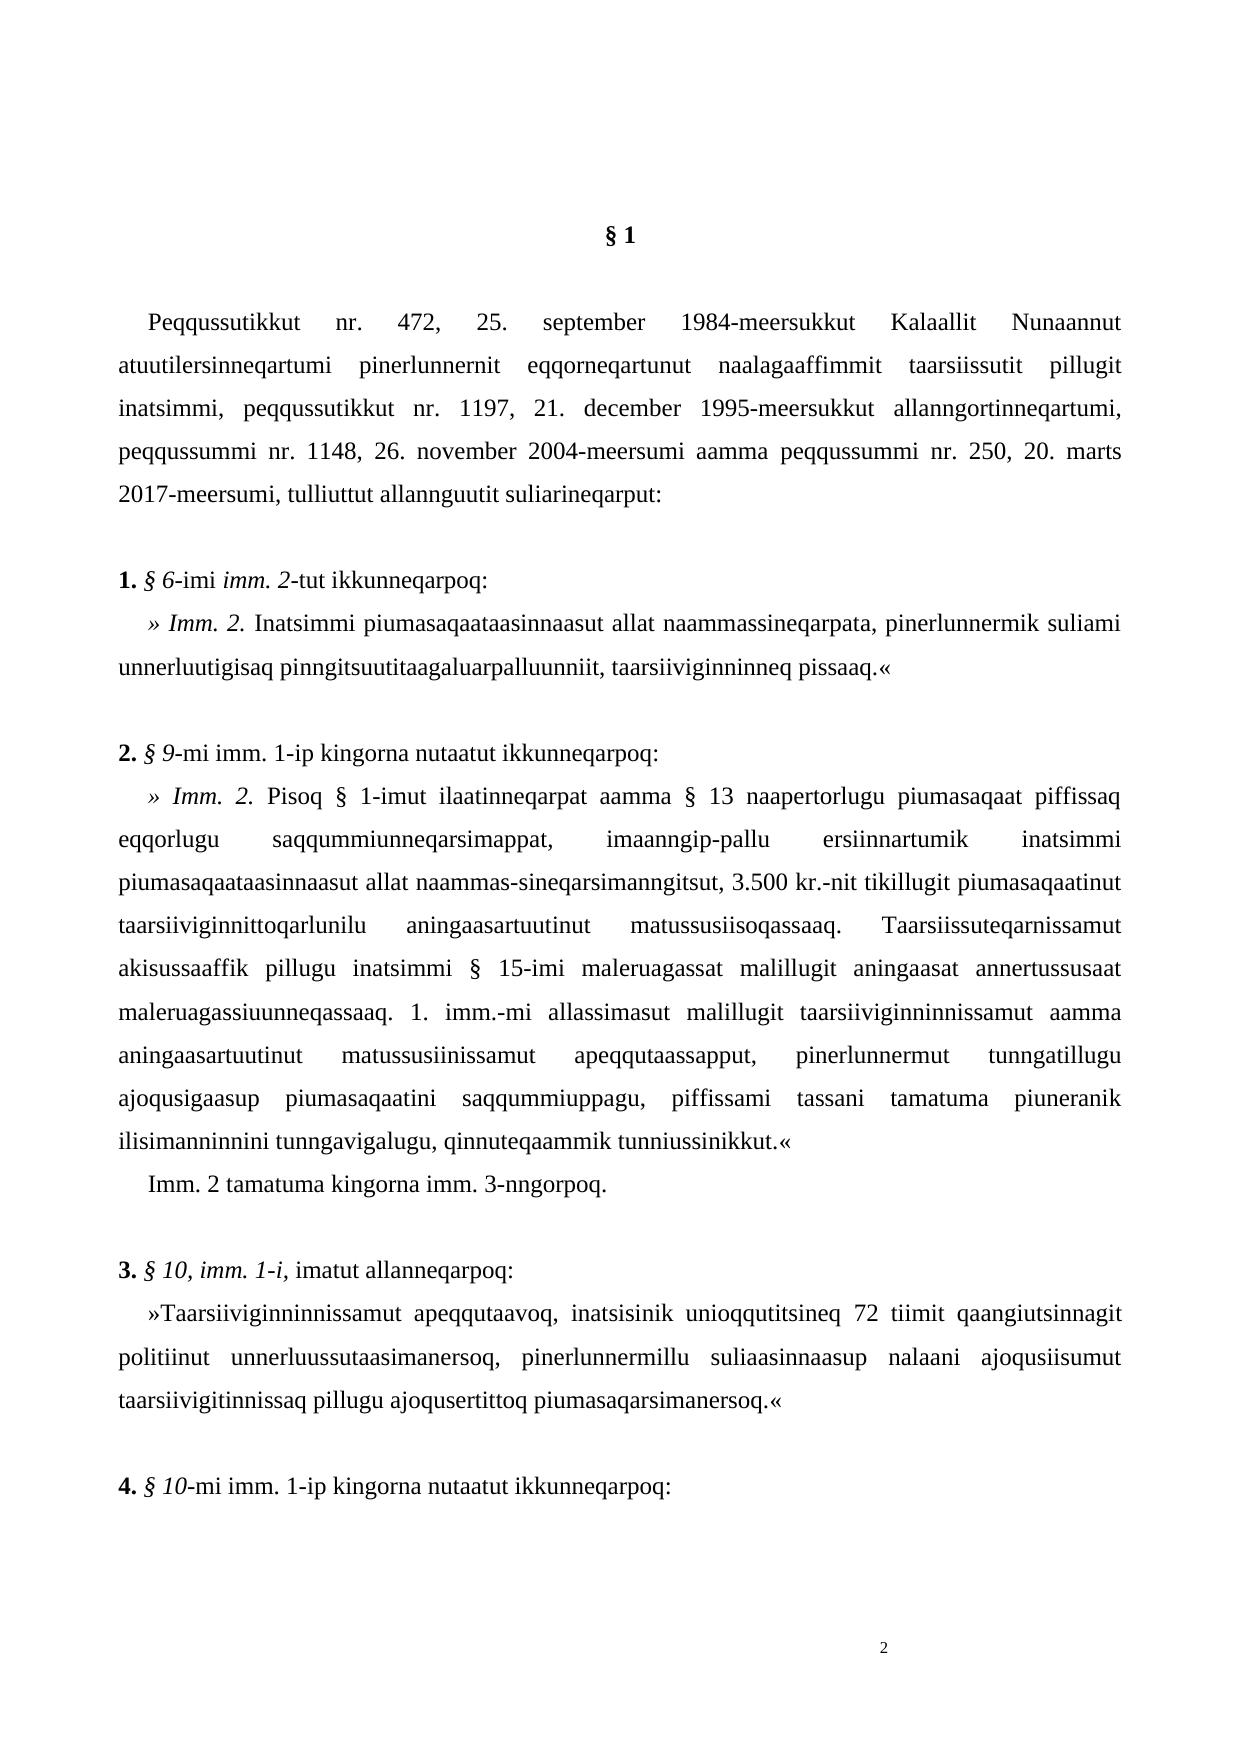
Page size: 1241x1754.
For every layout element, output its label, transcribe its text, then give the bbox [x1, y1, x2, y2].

text Imm. 2 tamatuma kingorna imm. 3-nngorpoq. [118, 1169, 1122, 1198]
text »Taarsiiviginninnissamut apeqqutaavoq, inatsisinik unioqqutitsineq 72 tiimit qaangiutsinnagit politiinut unnerluussutaasimanersoq, pinerlunnermillu suliaasinnaasup nalaani ajoqusiisumut taarsiivigitinnissaq pillugu ajoqusertittoq piumasaqarsimanersoq.« [118, 1298, 1122, 1413]
text » Imm. 2. Pisoq § 1-imut ilaatinneqarpat aamma § 13 naapertorlugu piumasaqaat piffissaq eqqorlugu saqqummiunneqarsimappat, imaanngip-pallu ersiinnartumik inatsimmi piumasaqaataasinnaasut allat naammas-sineqarsimanngitsut, 3.500 kr.-nit tikillugit piumasaqaatinut taarsiiviginnittoqarlunilu aningaasartuutinut matussusiisoqassaaq. Taarsiissuteqarnissamut akisussaaffik pillugu inatsimmi § 15-imi maleruagassat malillugit aningaasat annertussusaat maleruagassiuunneqassaaq. 1. imm.-mi allassimasut malillugit taarsiiviginninnissamut aamma aningaasartuutinut matussusiinissamut apeqqutaassapput, pinerlunnermut tunngatillugu ajoqusigaasup piumasaqaatini saqqummiuppagu, piffissami tassani tamatuma piuneranik ilisimanninnini tunngavigalugu, qinnuteqaammik tunniussinikkut.« [118, 781, 1122, 1155]
text » Imm. 2. Inatsimmi piumasaqaataasinnaasut allat naammassineqarpata, pinerlunnermik suliami unnerluutigisaq pinngitsuutitaagaluarpalluunniit, taarsiiviginninneq pissaaq.« [118, 608, 1122, 680]
text 1. § 6-imi imm. 2-tut ikkunneqarpoq: [118, 565, 1122, 594]
text Peqqussutikkut nr. 472, 25. september 1984-meersukkut Kalaallit Nunaannut atuutilersinneqartumi pinerlunnernit eqqorneqartunut naalagaaffimmit taarsiissutit pillugit inatsimmi, peqqussutikkut nr. 1197, 21. december 1995-meersukkut allanngortinneqartumi, peqqussummi nr. 1148, 26. november 2004-meersumi aamma peqqussummi nr. 250, 20. marts 2017-meersumi, tulliuttut allannguutit suliarineqarput: [118, 307, 1122, 508]
text 2. § 9-mi imm. 1-ip kingorna nutaatut ikkunneqarpoq: [118, 738, 1122, 767]
text 3. § 10, imm. 1-i, imatut allanneqarpoq: [118, 1255, 1122, 1284]
text 4. § 10-mi imm. 1-ip kingorna nutaatut ikkunneqarpoq: [118, 1471, 1122, 1500]
text § 1 [118, 220, 1122, 249]
